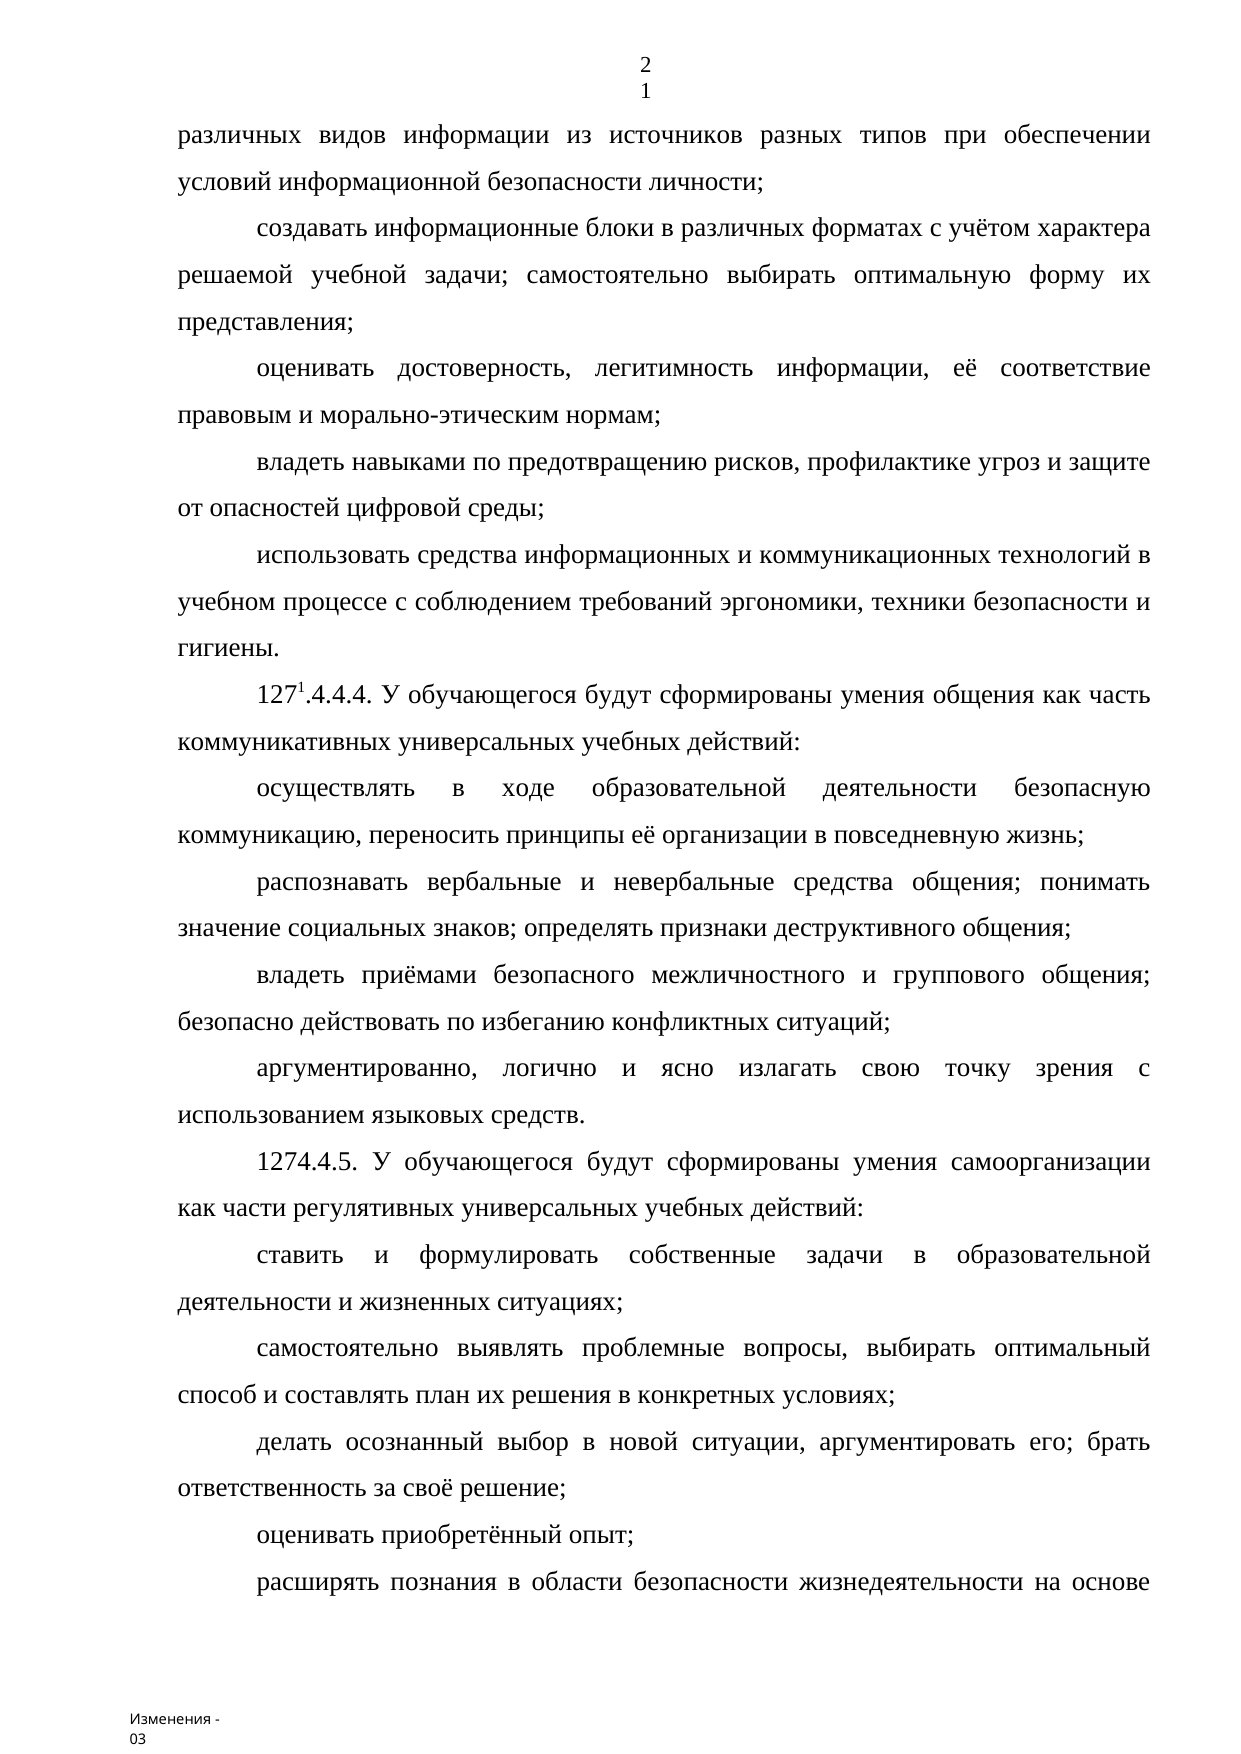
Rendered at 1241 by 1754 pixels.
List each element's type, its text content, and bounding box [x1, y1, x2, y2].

text использовать средства информационных и коммуникационных технологий в учебном процессе с соблюдением требований эргономики, техники безопасности и гигиены. [177, 538, 1152, 663]
text создавать информационные блоки в различных форматах с учётом характера решаемой учебной задачи; самостоятельно выбирать оптимальную форму их представления; [177, 211, 1152, 336]
text аргументированно, логично и ясно излагать свою точку зрения с использованием языковых средств. [177, 1051, 1152, 1129]
text владеть приёмами безопасного межличностного и группового общения; безопасно действовать по избеганию конфликтных ситуаций; [177, 958, 1152, 1036]
text оценивать достоверность, легитимность информации, её соответствие правовым и морально-этическим нормам; [177, 351, 1152, 429]
text оценивать приобретённый опыт; [177, 1518, 1152, 1549]
text осуществлять в ходе образовательной деятельности безопасную коммуникацию, переносить принципы её организации в повседневную жизнь; [177, 771, 1152, 849]
text ставить и формулировать собственные задачи в образовательной деятельности и жизненных ситуациях; [177, 1238, 1152, 1316]
text самостоятельно выявлять проблемные вопросы, выбирать оптимальный способ и составлять план их решения в конкретных условиях; [177, 1331, 1152, 1409]
text распознавать вербальные и невербальные средства общения; понимать значение социальных знаков; определять признаки деструктивного общения; [177, 865, 1152, 943]
text 1274.4.5. У обучающегося будут сформированы умения самоорганизации как части регулятивных универсальных учебных действий: [177, 1145, 1152, 1223]
text делать осознанный выбор в новой ситуации, аргументировать его; брать ответственность за своё решение; [177, 1425, 1152, 1503]
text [177, 118, 1152, 196]
text владеть навыками по предотвращению рисков, профилактике угроз и защите от опасностей цифровой среды; [177, 445, 1152, 523]
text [177, 1565, 1152, 1596]
text 1271.4.4.4. У обучающегося будут сформированы умения общения как часть коммуникативных универсальных учебных действий: [177, 678, 1152, 756]
